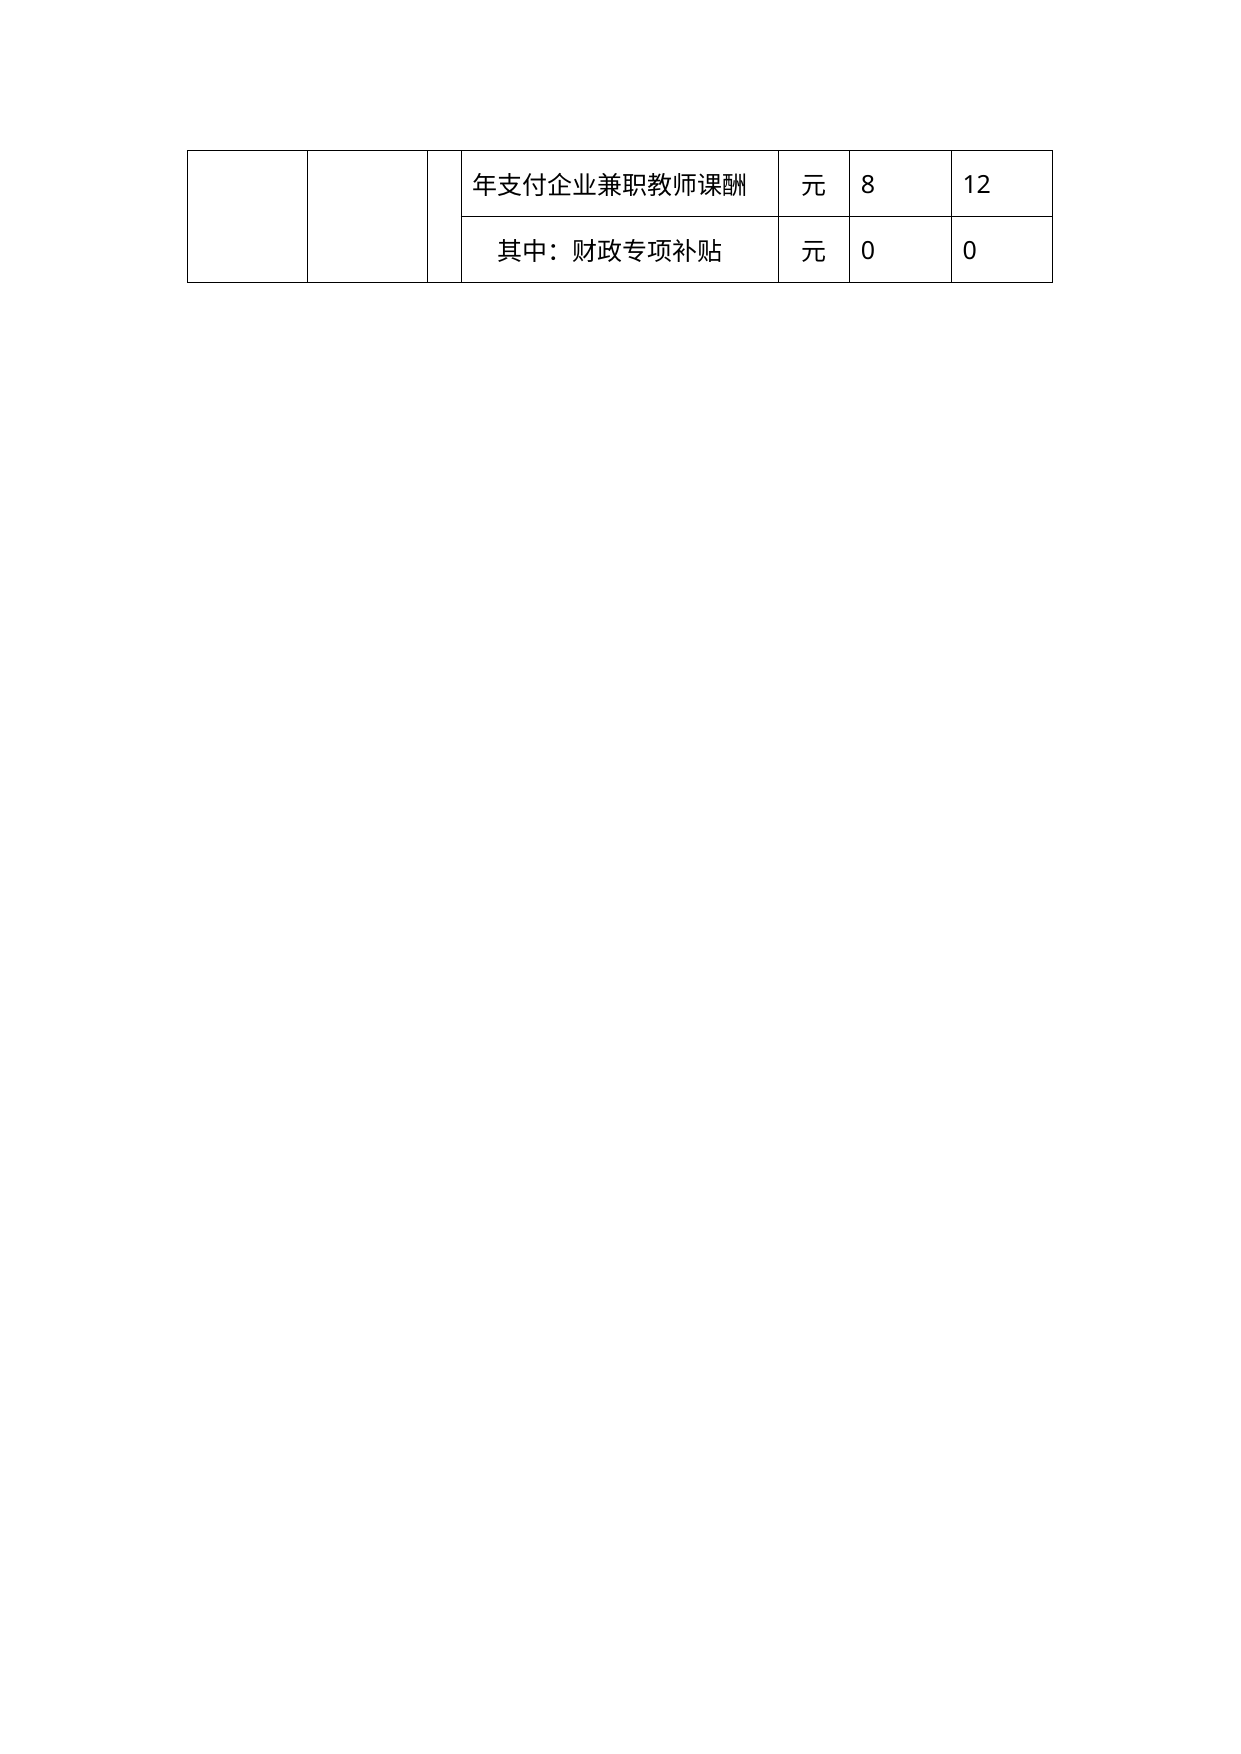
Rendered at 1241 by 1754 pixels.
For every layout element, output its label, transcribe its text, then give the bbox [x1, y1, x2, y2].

table_cell 0 [952, 217, 1052, 282]
table_cell 其中：财政专项补贴 [462, 217, 778, 282]
table_cell 6 [428, 151, 461, 282]
table_cell 年支付企业兼职教师课酬 [462, 151, 778, 216]
table_cell 元 [779, 151, 849, 216]
table_cell 8 [850, 151, 951, 216]
table_cell 元 [779, 217, 849, 282]
table_cell 0 [850, 217, 951, 282]
table_cell 12 [952, 151, 1052, 216]
